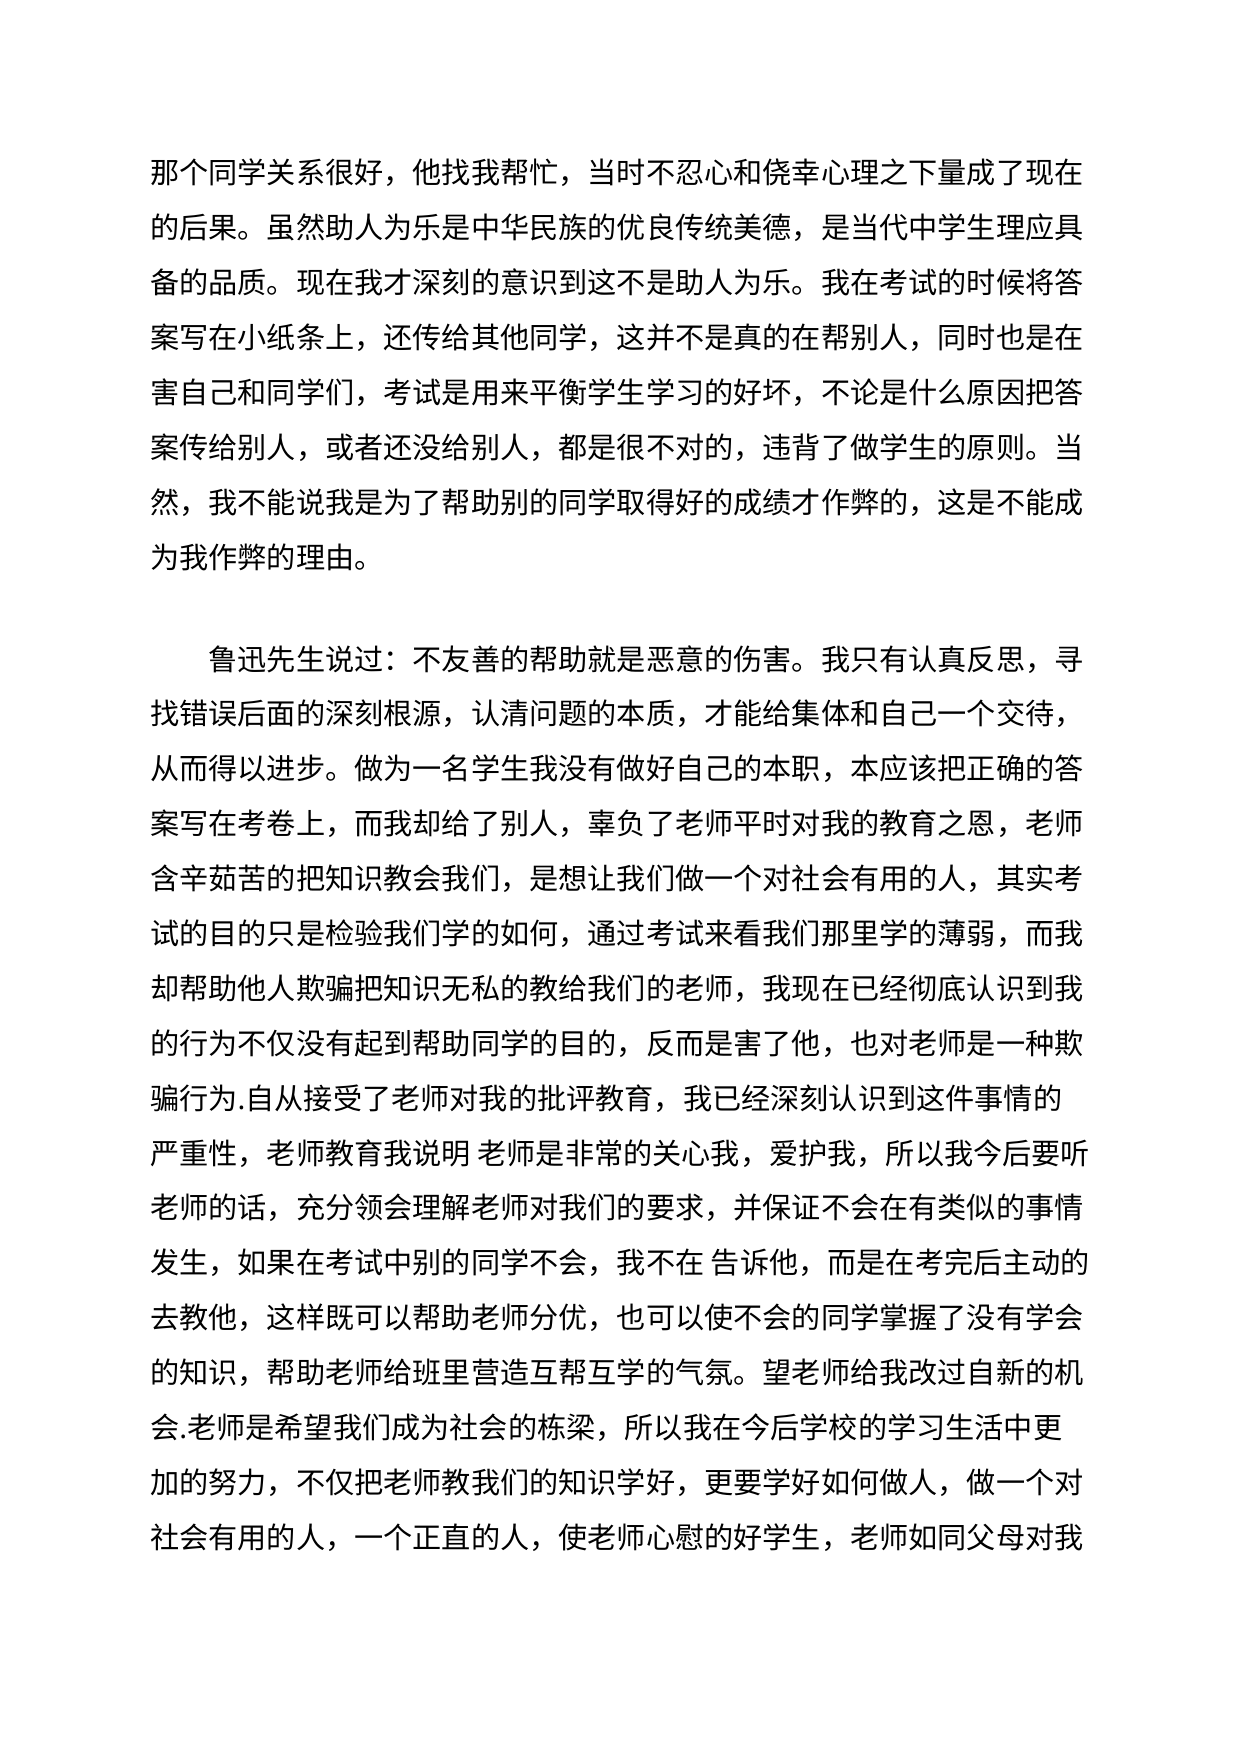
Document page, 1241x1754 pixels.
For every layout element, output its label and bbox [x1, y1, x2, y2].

text [150, 636, 1090, 1557]
text [150, 150, 1090, 577]
